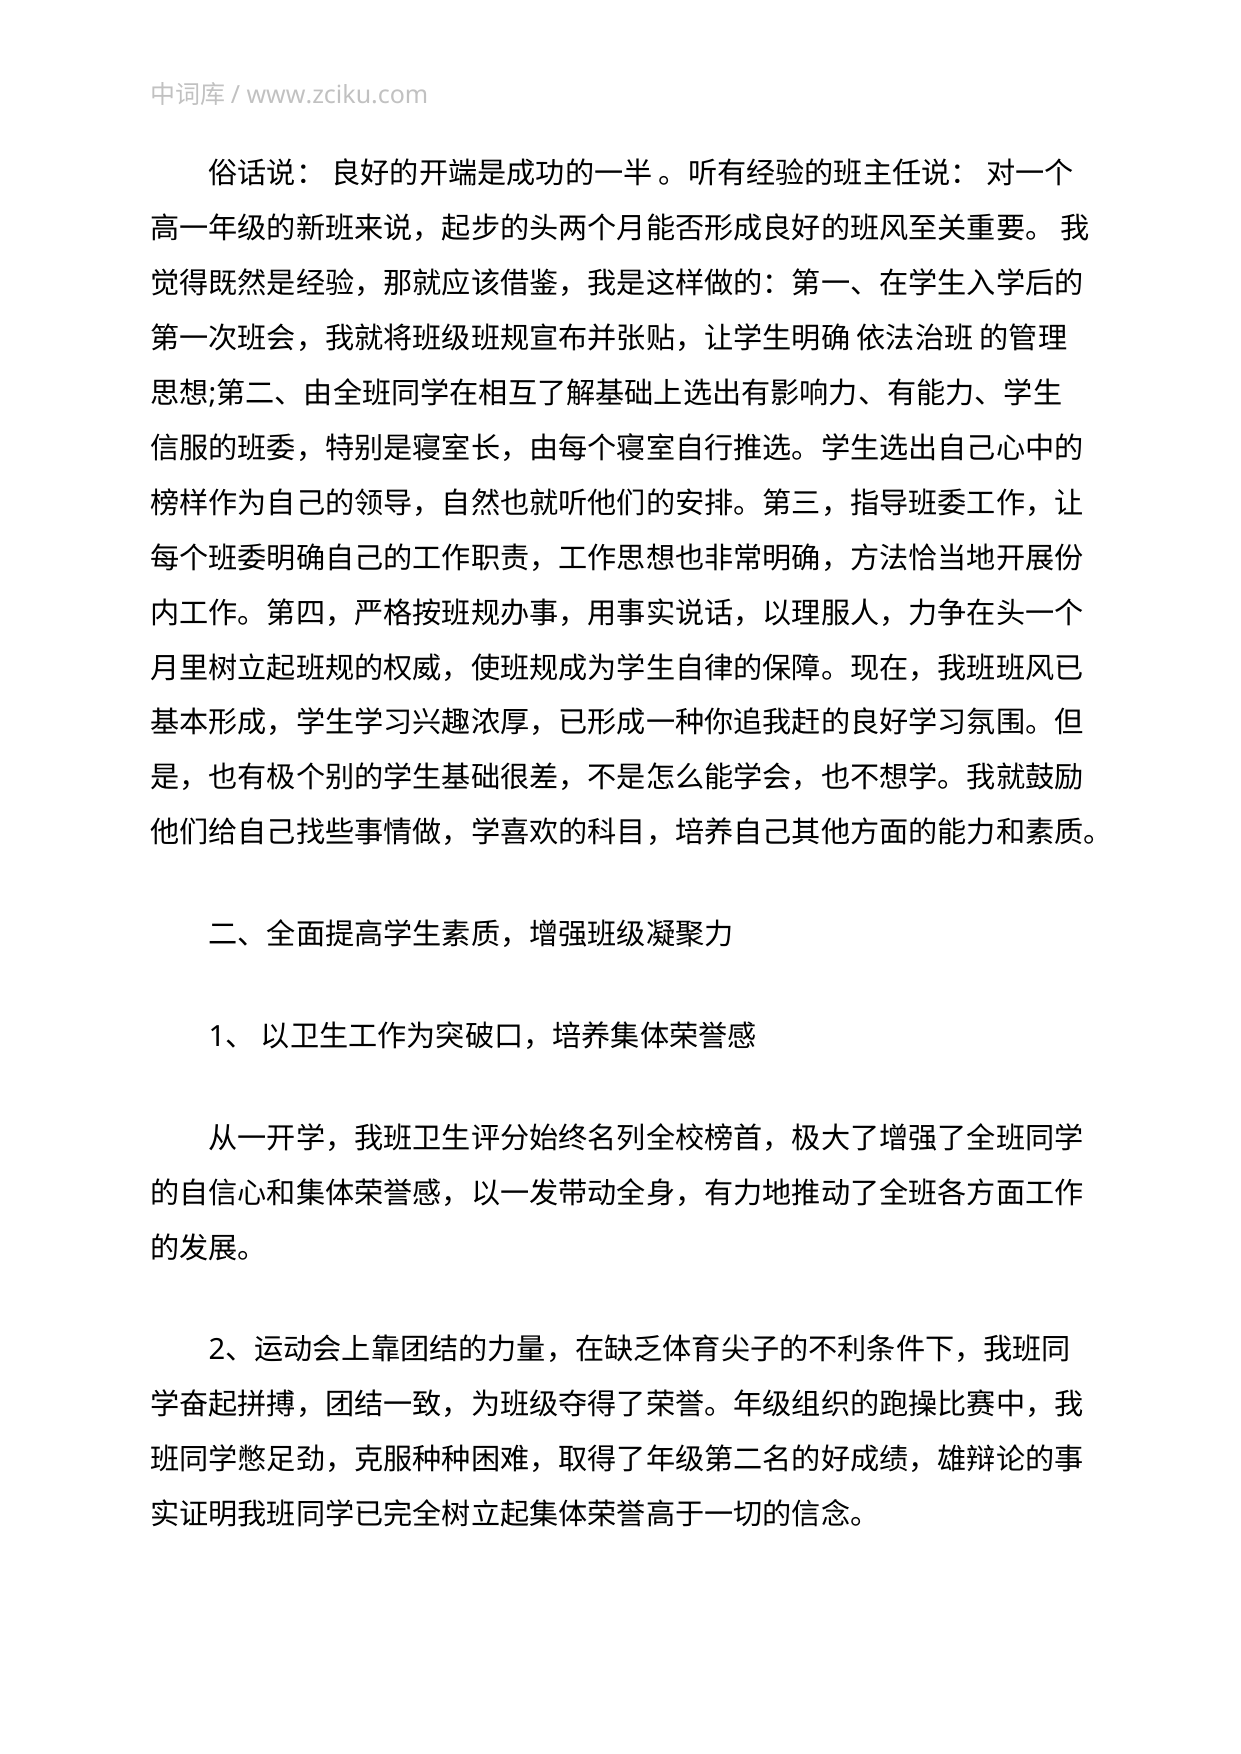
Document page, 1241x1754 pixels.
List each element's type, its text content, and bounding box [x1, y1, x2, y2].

text 1、 以卫生工作为突破口，培养集体荣誉感 [150, 1012, 1090, 1055]
text 2、运动会上靠团结的力量，在缺乏体育尖子的不利条件下，我班同学奋起拼搏，团结一致，为班级夺得了荣誉。年级组织的跑操比赛中，我班同学憋足劲，克服种种困难，取得了年级第二名的好成绩，雄辩论的事实证明我班同学已完全树立起集体荣誉高于一切的信念。 [150, 1326, 1090, 1533]
text 俗话说： 良好的开端是成功的一半 。听有经验的班主任说： 对一个高一年级的新班来说，起步的头两个月能否形成良好的班风至关重要。 我觉得既然是经验，那就应该借鉴，我是这样做的：第一、在学生入学后的第一次班会，我就将班级班规宣布并张贴，让学生明确 依法治班 的管理思想;第二、由全班同学在相互了解基础上选出有影响力、有能力、学生信服的班委，特别是寝室长，由每个寝室自行推选。学生选出自己心中的榜样作为自己的领导，自然也就听他们的安排。第三，指导班委工作，让每个班委明确自己的工作职责，工作思想也非常明确，方法恰当地开展份内工作。第四，严格按班规办事，用事实说话，以理服人，力争在头一个月里树立起班规的权威，使班规成为学生自律的保障。现在，我班班风已基本形成，学生学习兴趣浓厚，已形成一种你追我赶的良好学习氛围。但是，也有极个别的学生基础很差，不是怎么能学会，也不想学。我就鼓励他们给自己找些事情做，学喜欢的科目，培养自己其他方面的能力和素质。 [150, 150, 1090, 851]
text 从一开学，我班卫生评分始终名列全校榜首，极大了增强了全班同学的自信心和集体荣誉感，以一发带动全身，有力地推动了全班各方面工作的发展。 [150, 1114, 1090, 1266]
text 二、全面提高学生素质，增强班级凝聚力 [150, 911, 1090, 953]
